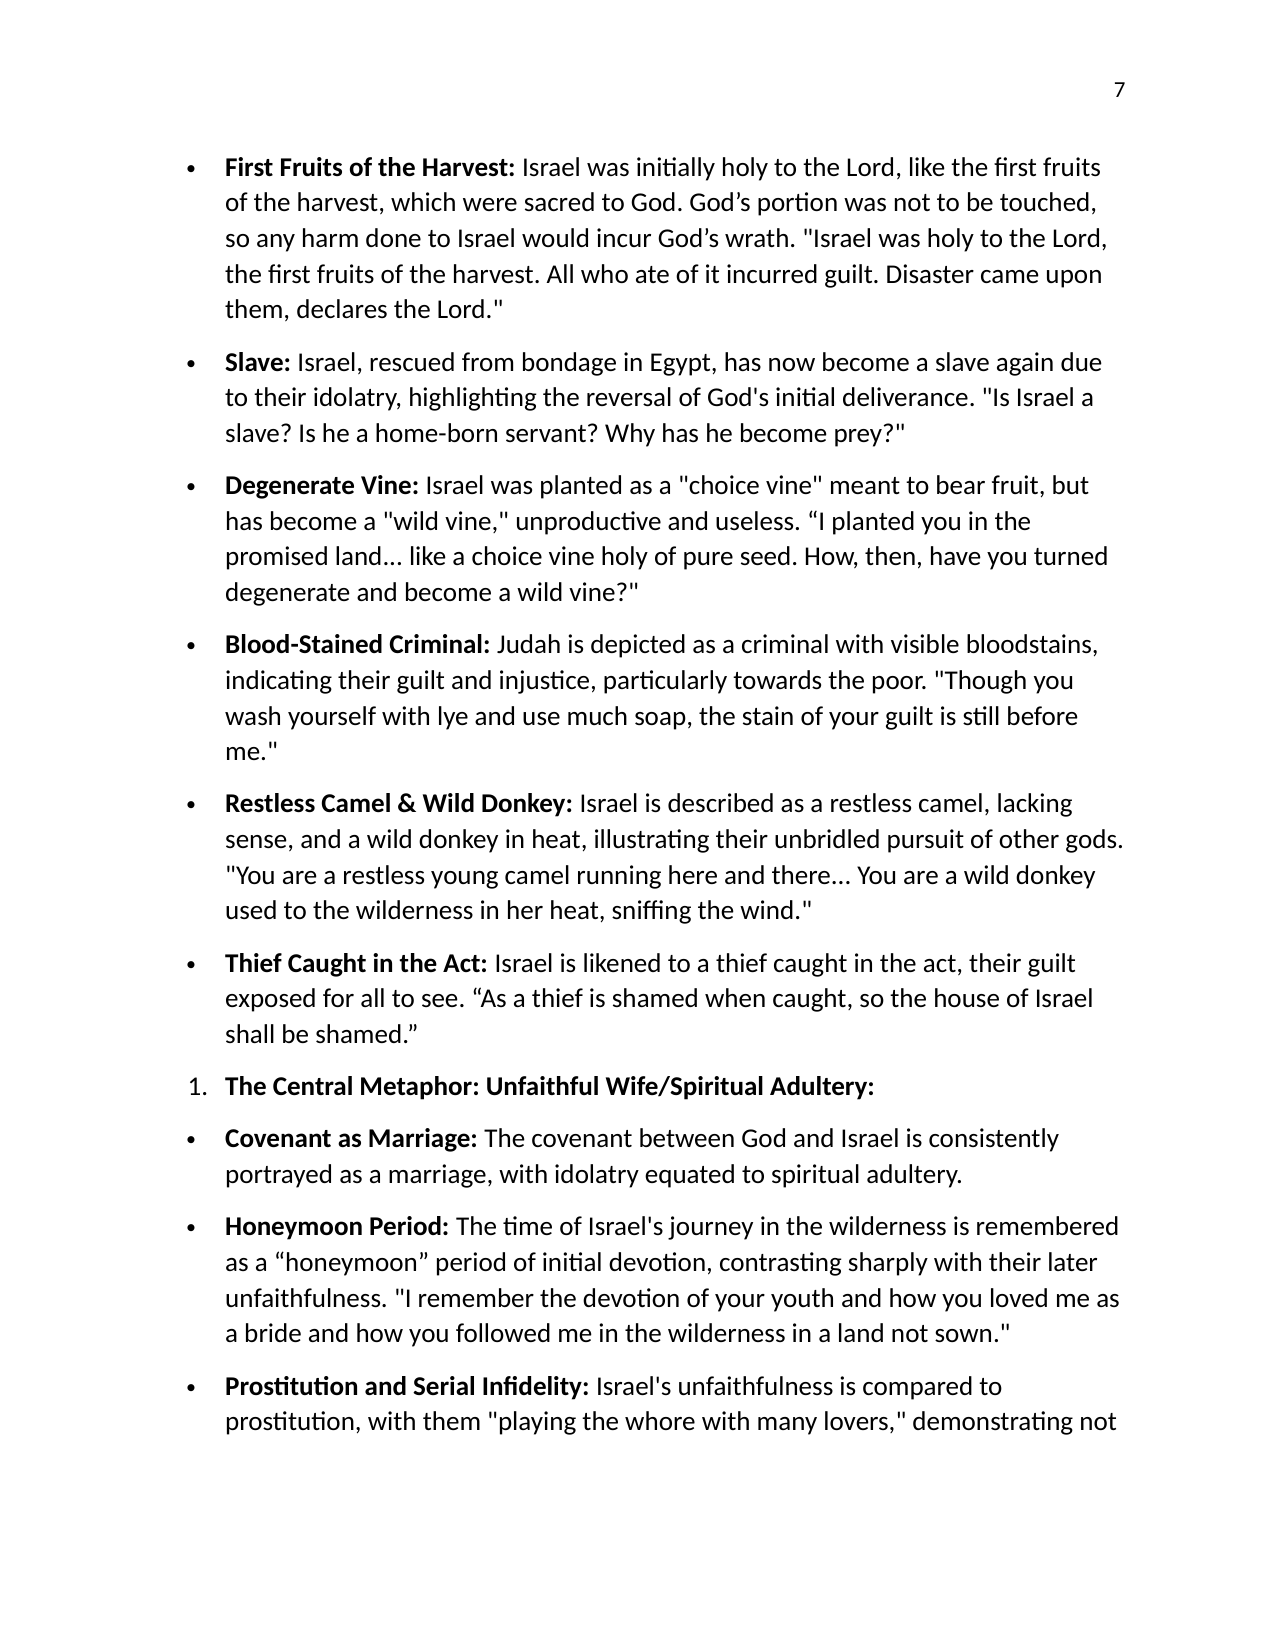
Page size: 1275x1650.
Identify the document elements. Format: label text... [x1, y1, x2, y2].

list Thief Caught in the Act: Israel is likened to a thief caught in the act, their guilt exposed for all to see. “As a thief is shamed when caught, so the house of Israel shall be shamed.” [187, 946, 1125, 1050]
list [187, 1369, 1125, 1437]
list Restless Camel & Wild Donkey: Israel is described as a restless camel, lacking sense, and a wild donkey in heat, illustrating their unbridled pursuit of other gods. "You are a restless young camel running here and there... You are a wild donkey used to the wilderness in her heat, sniffing the wind." [187, 787, 1125, 927]
list Covenant as Marriage: The covenant between God and Israel is consistently portrayed as a marriage, with idolatry equated to spiritual adultery. [187, 1122, 1125, 1190]
list Blood-Stained Criminal: Judah is depicted as a criminal with visible bloodstains, indicating their guilt and injustice, particularly towards the poor. "Though you wash yourself with lye and use much soap, the stain of your guilt is still before me." [187, 627, 1125, 767]
list Honeymoon Period: The time of Israel's journey in the wilderness is remembered as a “honeymoon” period of initial devotion, contrasting sharply with their later unfaithfulness. "I remember the devotion of your youth and how you loved me as a bride and how you followed me in the wilderness in a land not sown." [187, 1209, 1125, 1349]
list First Fruits of the Harvest: Israel was initially holy to the Lord, like the first fruits of the harvest, which were sacred to God. God’s portion was not to be touched, so any harm done to Israel would incur God’s wrath. "Israel was holy to the Lord, the first fruits of the harvest. All who ate of it incurred guilt. Disaster came upon them, declares the Lord." [187, 150, 1125, 326]
list Slave: Israel, rescued from bondage in Egypt, has now become a slave again due to their idolatry, highlighting the reversal of God's initial deliverance. "Is Israel a slave? Is he a home-born servant? Why has he become prey?" [187, 345, 1125, 449]
list Degenerate Vine: Israel was planted as a "choice vine" meant to bear fruit, but has become a "wild vine," unproductive and useless. “I planted you in the promised land... like a choice vine holy of pure seed. How, then, have you turned degenerate and become a wild vine?" [187, 468, 1125, 608]
list The Central Metaphor: Unfaithful Wife/Spiritual Adultery: [187, 1069, 1125, 1102]
